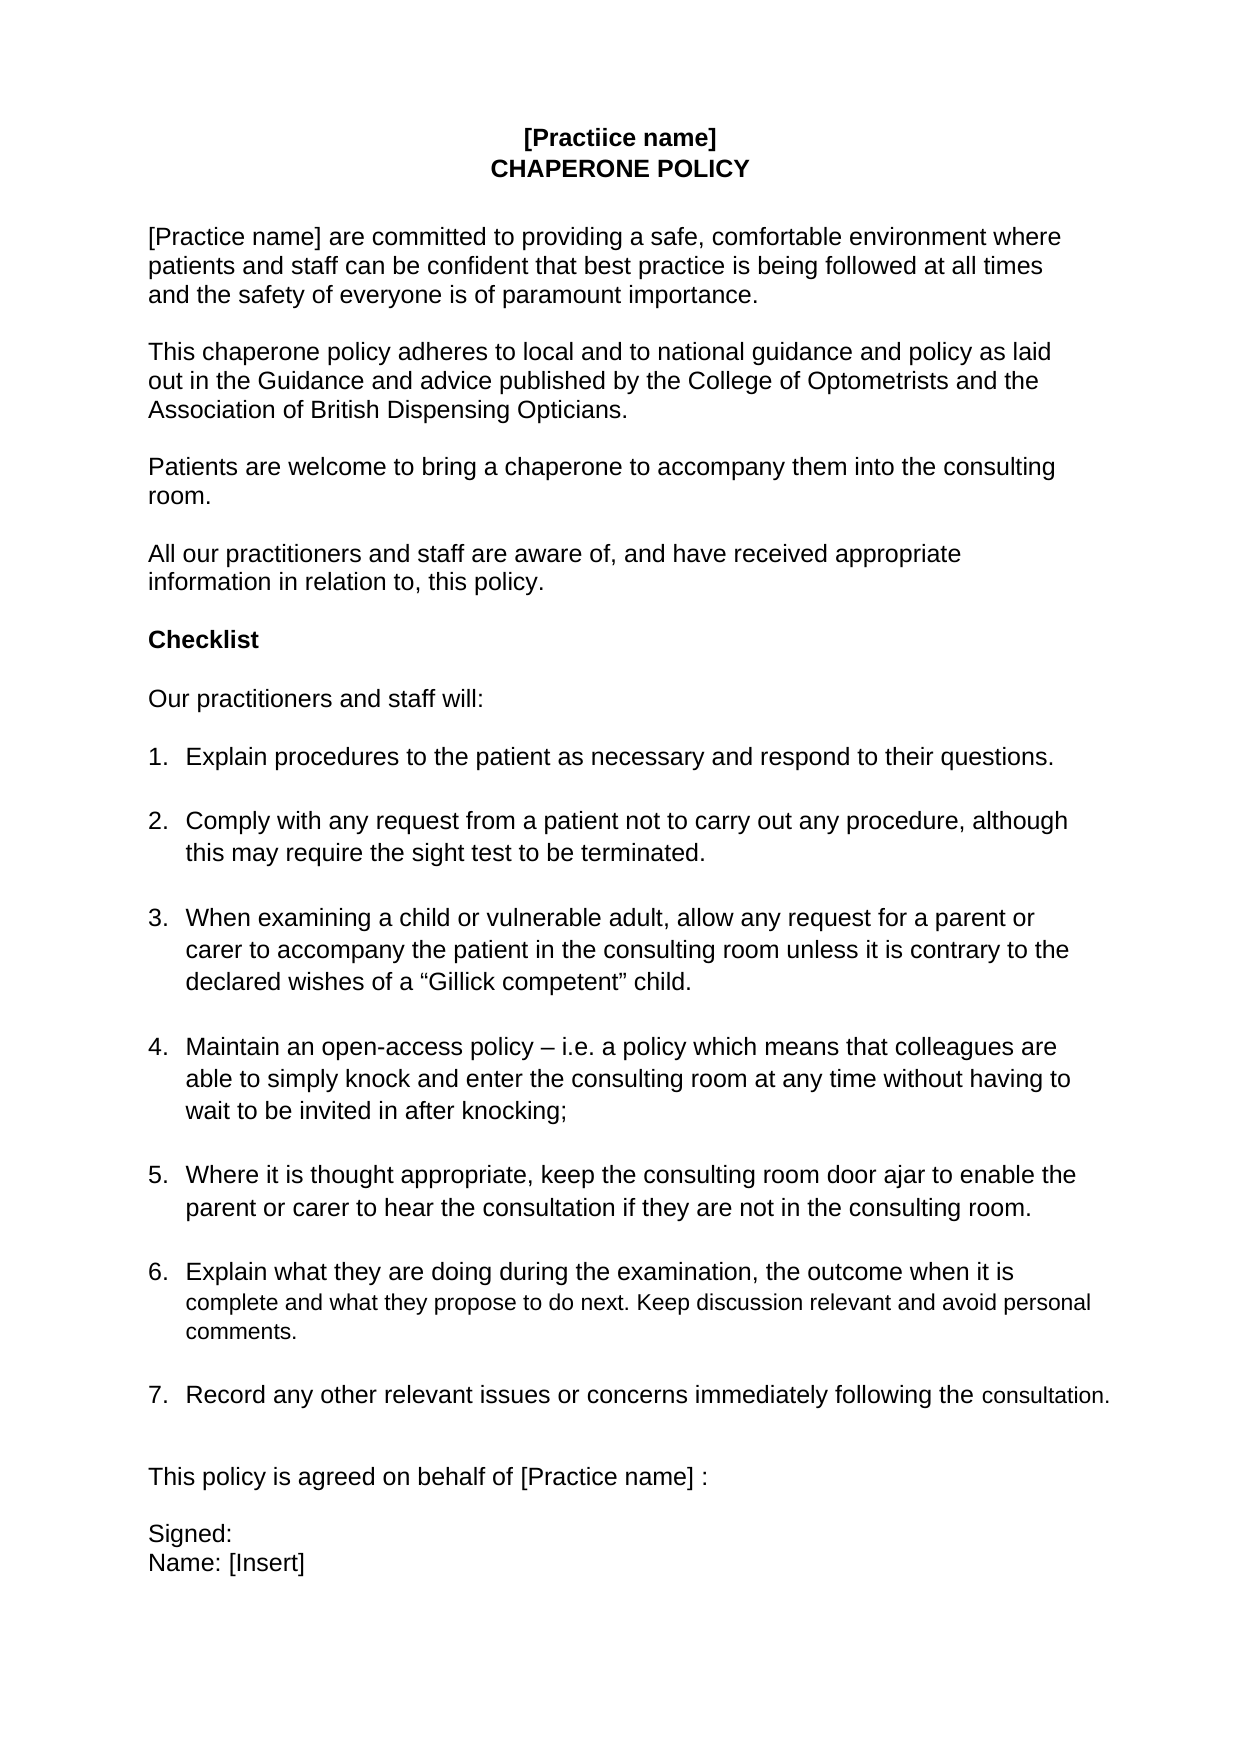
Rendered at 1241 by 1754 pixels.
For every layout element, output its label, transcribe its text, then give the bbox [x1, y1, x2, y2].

list Explain procedures to the patient as necessary and respond to their questions. [148, 742, 1093, 771]
subtitle Checklist [148, 625, 1093, 653]
text All our practitioners and staff are aware of, and have received appropriate information in relation to, this policy. [148, 538, 1093, 596]
list When examining a child or vulnerable adult, allow any request for a parent or carer to accompany the patient in the consulting room unless it is contrary to the declared wishes of a “Gillick competent” child. [148, 903, 1093, 996]
text This policy is agreed on behalf of [Practice name] : [148, 1462, 1093, 1490]
text Name: [Insert] [148, 1548, 1093, 1577]
subtitle CHAPERONE POLICY [148, 153, 1093, 182]
list Maintain an open-access policy – i.e. a policy which means that colleagues are able to simply knock and enter the consulting room at any time without having to wait to be invited in after knocking; [148, 1032, 1093, 1125]
text Patients are welcome to bring a chaperone to accompany them into the consulting room. [148, 452, 1093, 510]
text Signed: [148, 1519, 1093, 1548]
list Where it is thought appropriate, keep the consulting room door ajar to enable the parent or carer to hear the consultation if they are not in the consulting room. [148, 1160, 1093, 1221]
text Our practitioners and staff will: [148, 684, 1093, 713]
list Explain what they are doing during the examination, the outcome when it is complete and what they propose to do next. Keep discussion relevant and avoid personal comments. [148, 1257, 1093, 1344]
list Comply with any request from a patient not to carry out any procedure, although this may require the sight test to be terminated. [148, 806, 1093, 867]
text [Practice name] are committed to providing a safe, comfortable environment where patients and staff can be confident that best practice is being followed at all times and the safety of everyone is of paramount importance. [148, 222, 1093, 308]
list Record any other relevant issues or concerns immediately following the consultation. [148, 1380, 1123, 1409]
text This chaperone policy adheres to local and to national guidance and policy as laid out in the Guidance and advice published by the College of Optometrists and the Association of British Dispensing Opticians. [148, 337, 1093, 423]
subtitle [Practiice name] [148, 123, 1093, 151]
